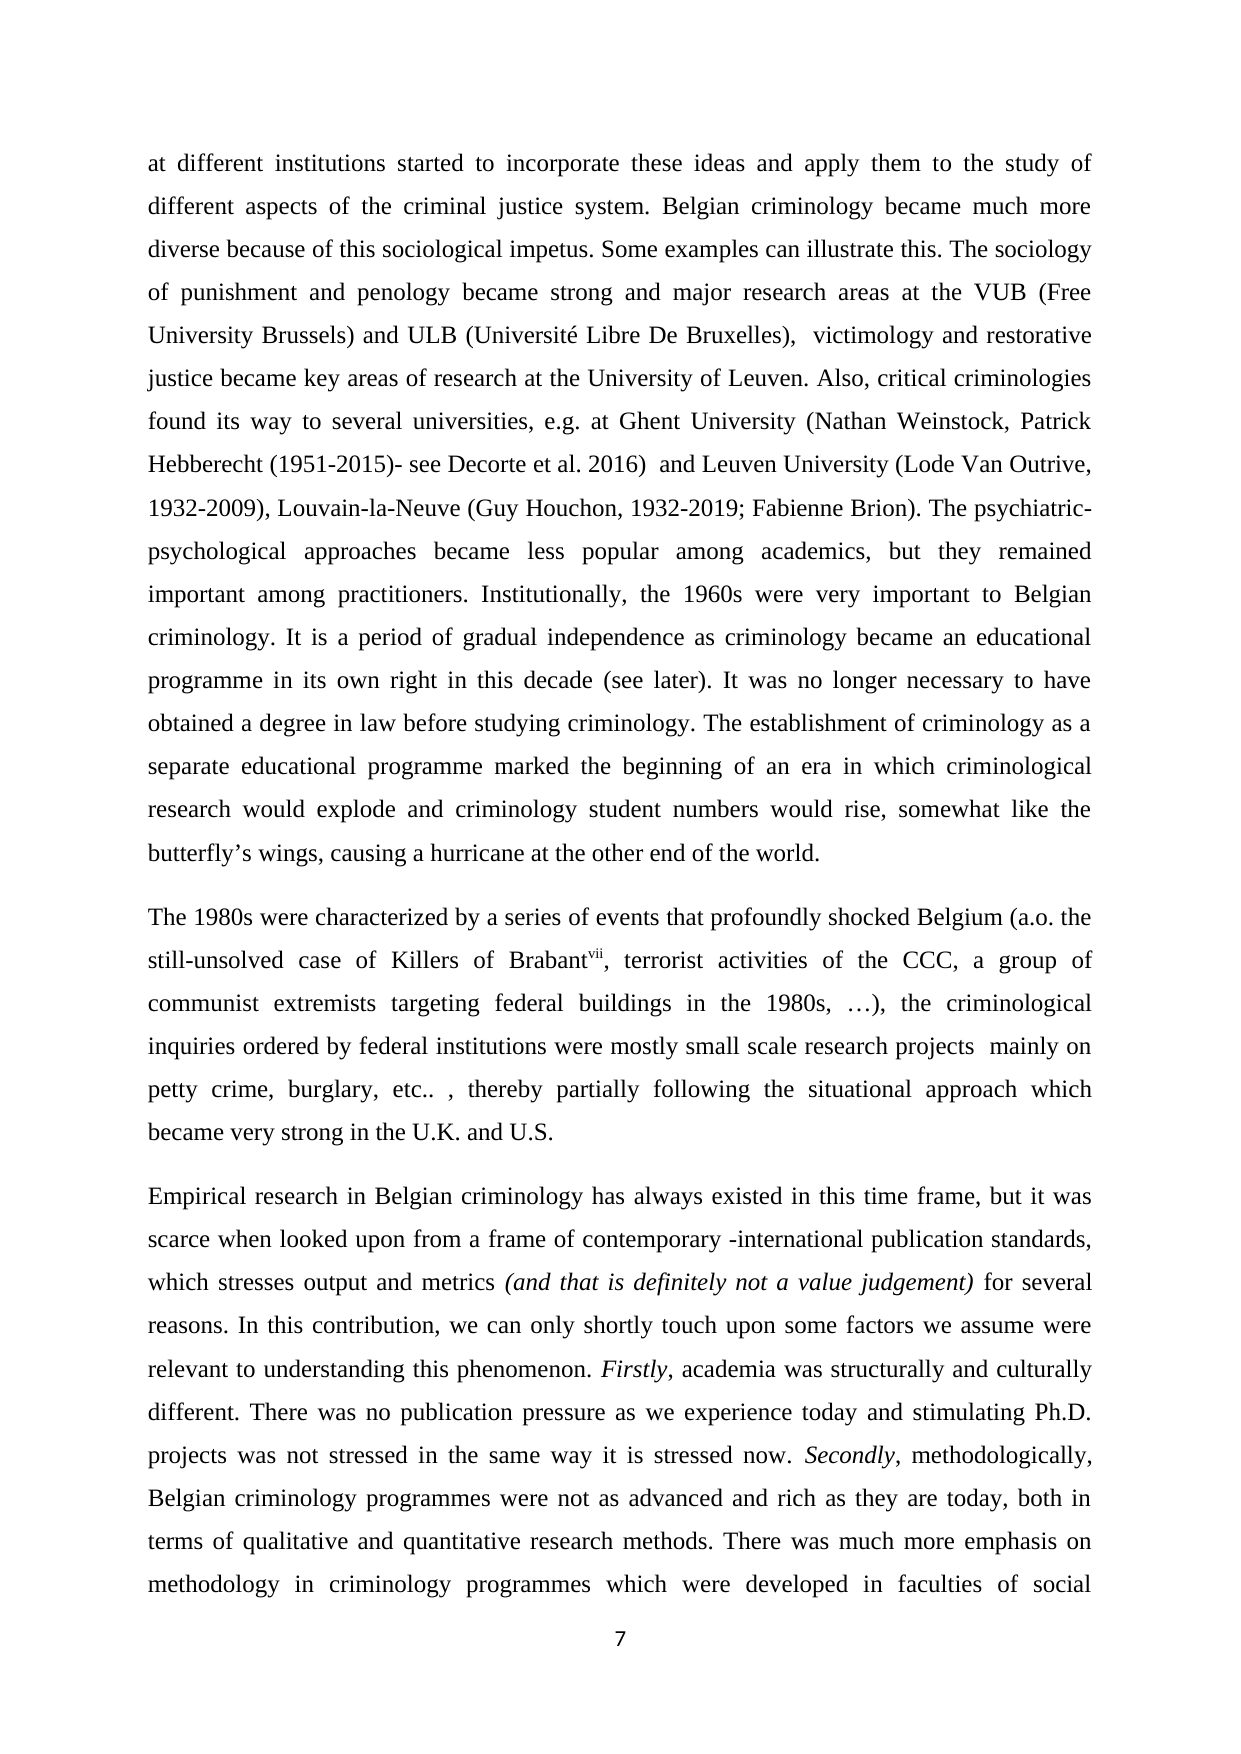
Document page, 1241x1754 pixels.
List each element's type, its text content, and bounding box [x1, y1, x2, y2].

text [148, 1181, 1093, 1598]
text The 1980s were characterized by a series of events that profoundly shocked Belgium (a.o. the still-unsolved case of Killers of Brabant, terrorist activities of the CCC, a group of communist extremists targeting federal buildings in the 1980s, …), the criminological inquiries ordered by federal institutions were mostly small scale research projects mainly on petty crime, burglary, etc.. , thereby partially following the situational approach which became very strong in the U.K. and U.S. [148, 902, 1093, 1146]
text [148, 148, 1093, 866]
